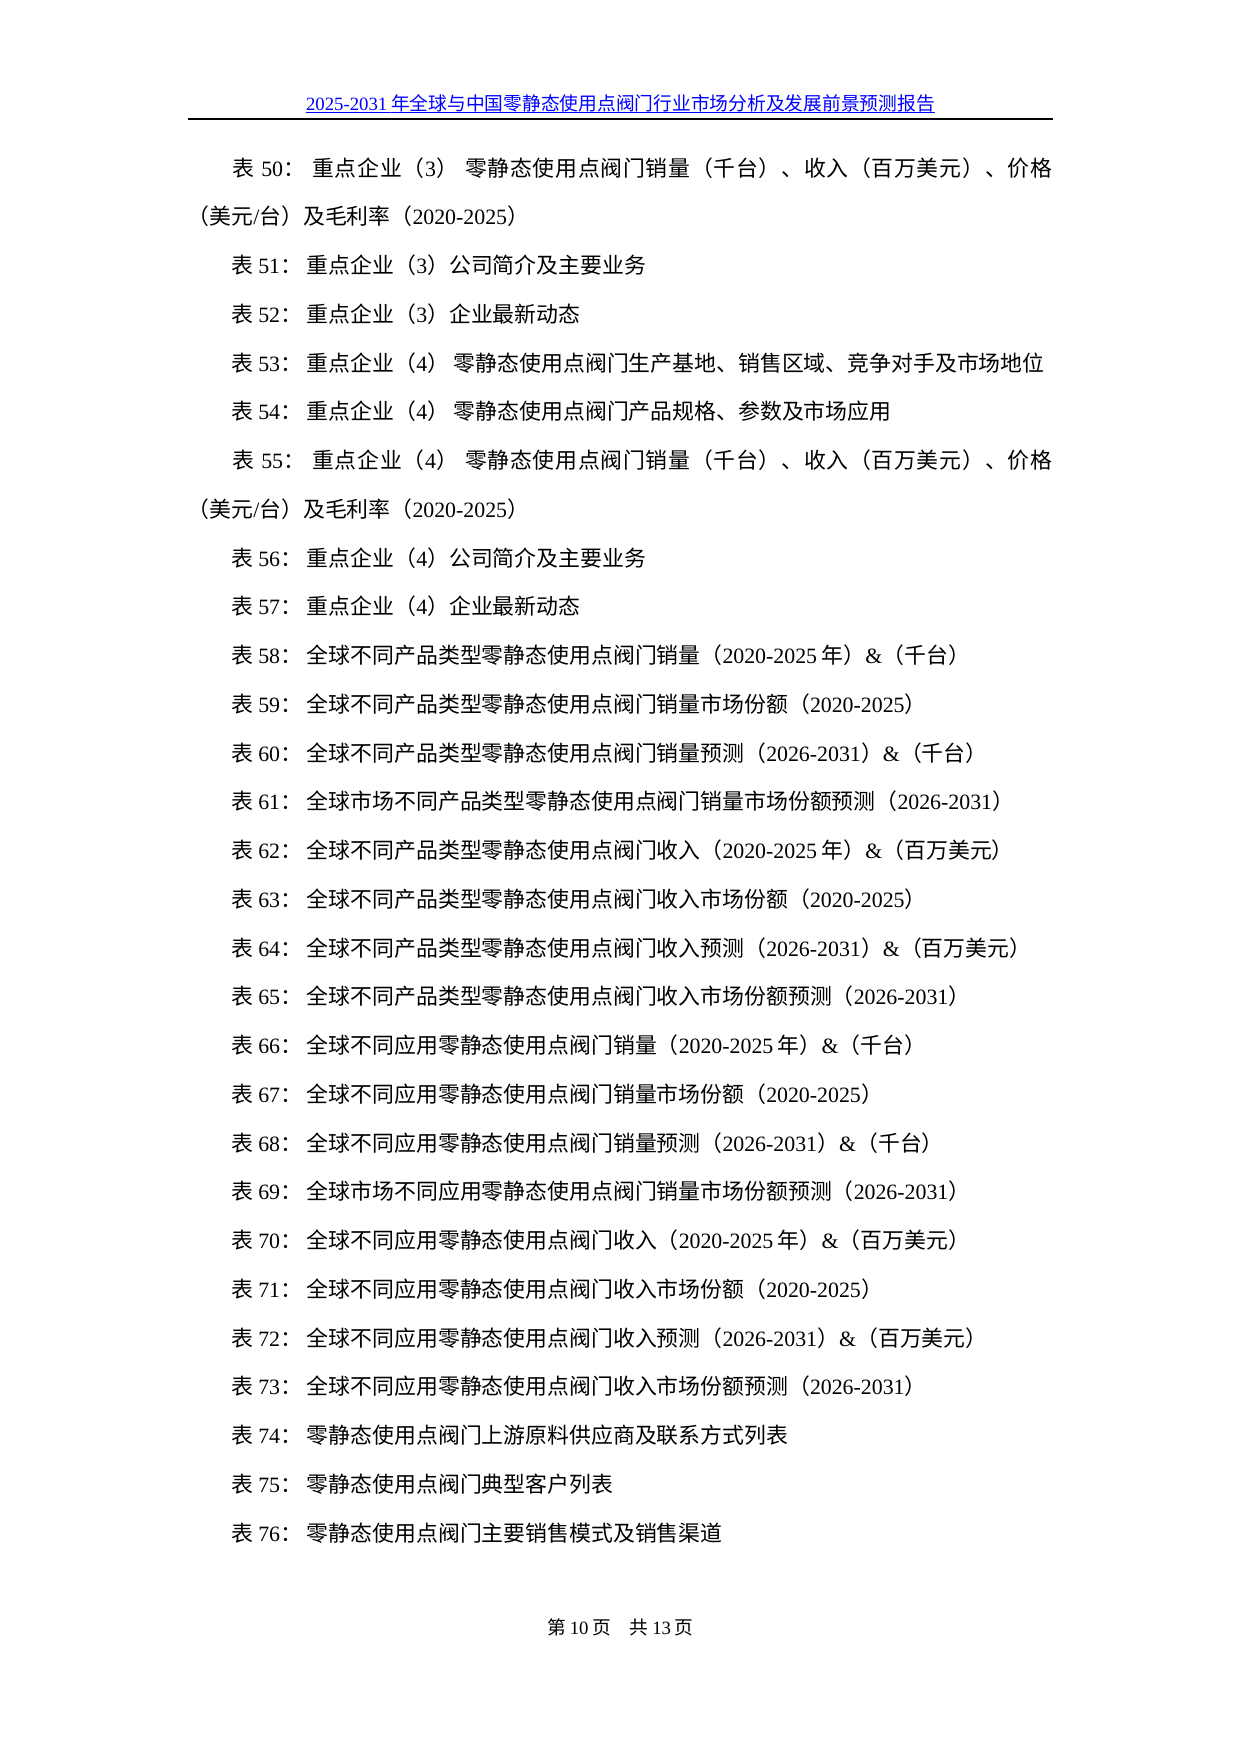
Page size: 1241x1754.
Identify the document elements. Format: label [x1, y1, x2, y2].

text [187, 150, 1053, 1548]
